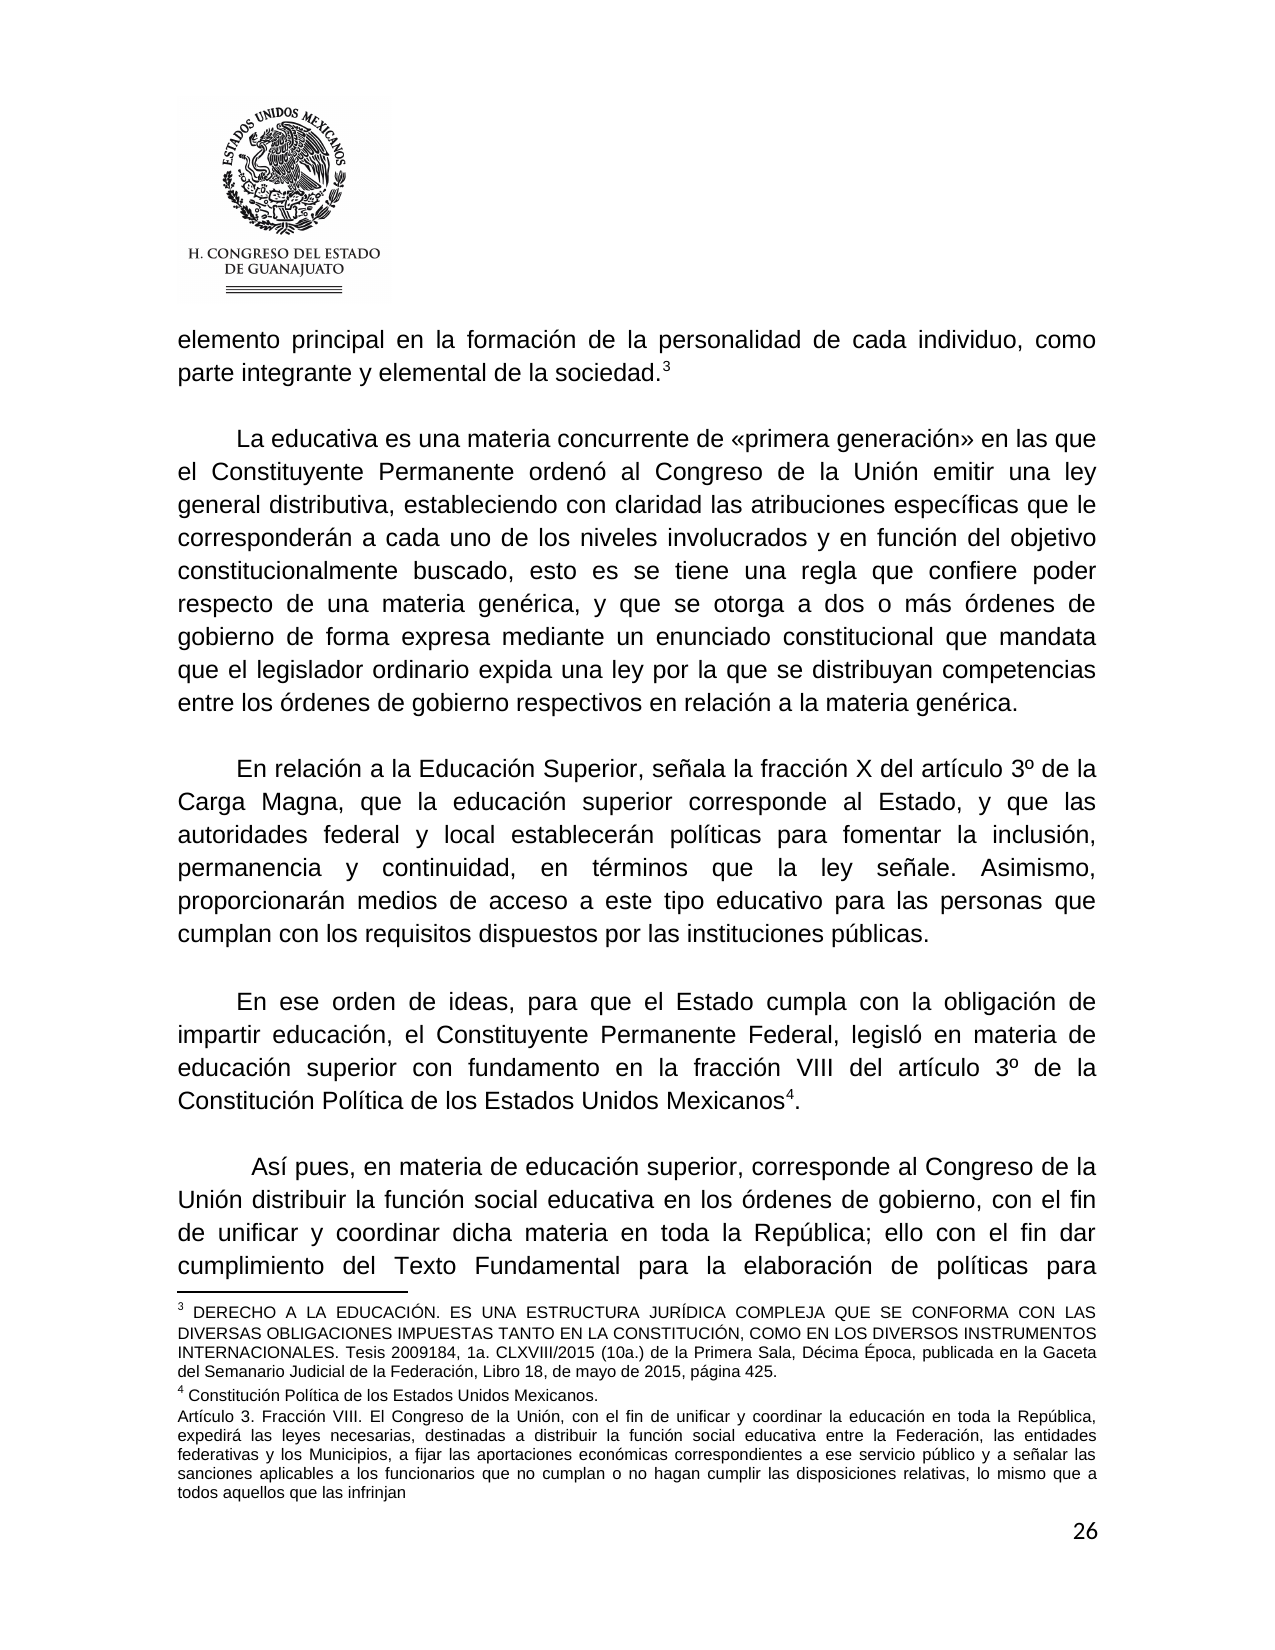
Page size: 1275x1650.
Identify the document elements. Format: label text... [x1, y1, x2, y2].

text En relación a la Educación Superior, señala la fracción X del artículo 3º de la Carga Magna, que la educación superior corresponde al Estado, y que las autoridades federal y local establecerán políticas para fomentar la inclusión, permanencia y continuidad, en términos que la ley señale. Asimismo, proporcionarán medios de acceso a este tipo educativo para las personas que cumplan con los requisitos dispuestos por las instituciones públicas. [177, 754, 1098, 948]
text La educativa es una materia concurrente de «primera generación» en las que el Constituyente Permanente ordenó al Congreso de la Unión emitir una ley general distributiva, estableciendo con claridad las atribuciones específicas que le corresponderán a cada uno de los niveles involucrados y en función del objetivo constitucionalmente buscado, esto es se tiene una regla que confiere poder respecto de una materia genérica, y que se otorga a dos o más órdenes de gobierno de forma expresa mediante un enunciado constitucional que mandata que el legislador ordinario expida una ley por la que se distribuyan competencias entre los órdenes de gobierno respectivos en relación a la materia genérica. [177, 424, 1098, 717]
text En ese orden de ideas, para que el Estado cumpla con la obligación de impartir educación, el Constituyente Permanente Federal, legisló en materia de educación superior con fundamento en la fracción VIII del artículo 3º de la Constitución Política de los Estados Unidos Mexicanos. [177, 987, 1098, 1115]
picture [177, 96, 392, 304]
